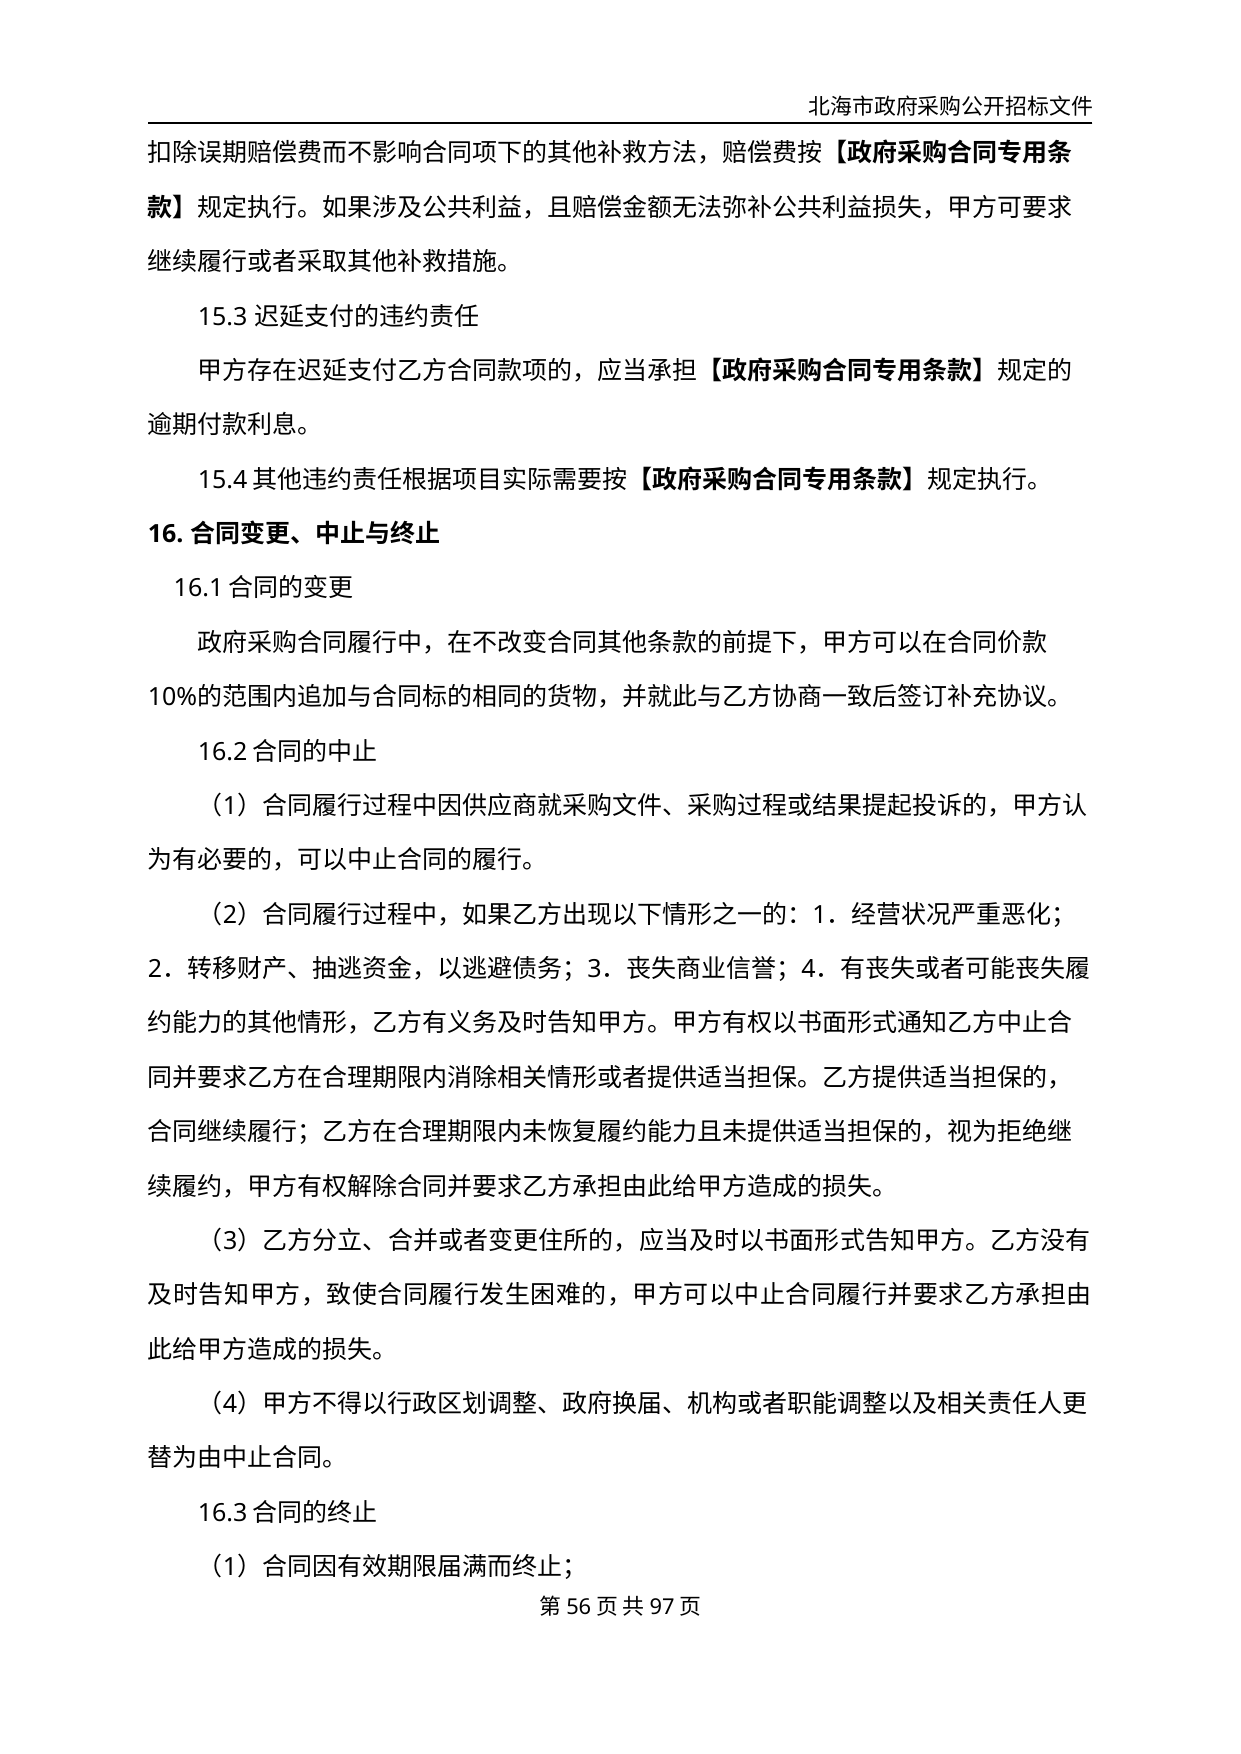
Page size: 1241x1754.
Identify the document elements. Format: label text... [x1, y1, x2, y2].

text 16.2合同的中止 [148, 731, 1092, 767]
text 甲方存在迟延支付乙方合同款项的，应当承担【政府采购合同专用条款】规定的逾期付款利息。 [148, 350, 1092, 441]
text （4）甲方不得以行政区划调整、政府换届、机构或者职能调整以及相关责任人更替为由中止合同。 [148, 1383, 1092, 1474]
text （2）合同履行过程中，如果乙方出现以下情形之一的：1．经营状况严重恶化；2．转移财产、抽逃资金，以逃避债务；3．丧失商业信誉；4．有丧失或者可能丧失履约能力的其他情形，乙方有义务及时告知甲方。甲方有权以书面形式通知乙方中止合同并要求乙方在合理期限内消除相关情形或者提供适当担保。乙方提供适当担保的，合同继续履行；乙方在合理期限内未恢复履约能力且未提供适当担保的，视为拒绝继续履约，甲方有权解除合同并要求乙方承担由此给甲方造成的损失。 [148, 894, 1092, 1202]
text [148, 133, 1092, 278]
text 16.1合同的变更 [148, 568, 1092, 604]
text 16. 合同变更、中止与终止 [148, 513, 1092, 550]
text （1）合同因有效期限届满而终止； [148, 1547, 1092, 1583]
text （1）合同履行过程中因供应商就采购文件、采购过程或结果提起投诉的，甲方认为有必要的，可以中止合同的履行。 [148, 785, 1092, 876]
text 15.3 迟延支付的违约责任 [148, 296, 1092, 332]
text 16.3合同的终止 [148, 1492, 1092, 1528]
text （3）乙方分立、合并或者变更住所的，应当及时以书面形式告知甲方。乙方没有及时告知甲方，致使合同履行发生困难的，甲方可以中止合同履行并要求乙方承担由此给甲方造成的损失。 [148, 1220, 1092, 1365]
text 15.4其他违约责任根据项目实际需要按【政府采购合同专用条款】规定执行。 [148, 459, 1092, 495]
text 政府采购合同履行中，在不改变合同其他条款的前提下，甲方可以在合同价款10%的范围内追加与合同标的相同的货物，并就此与乙方协商一致后签订补充协议。 [148, 622, 1092, 713]
